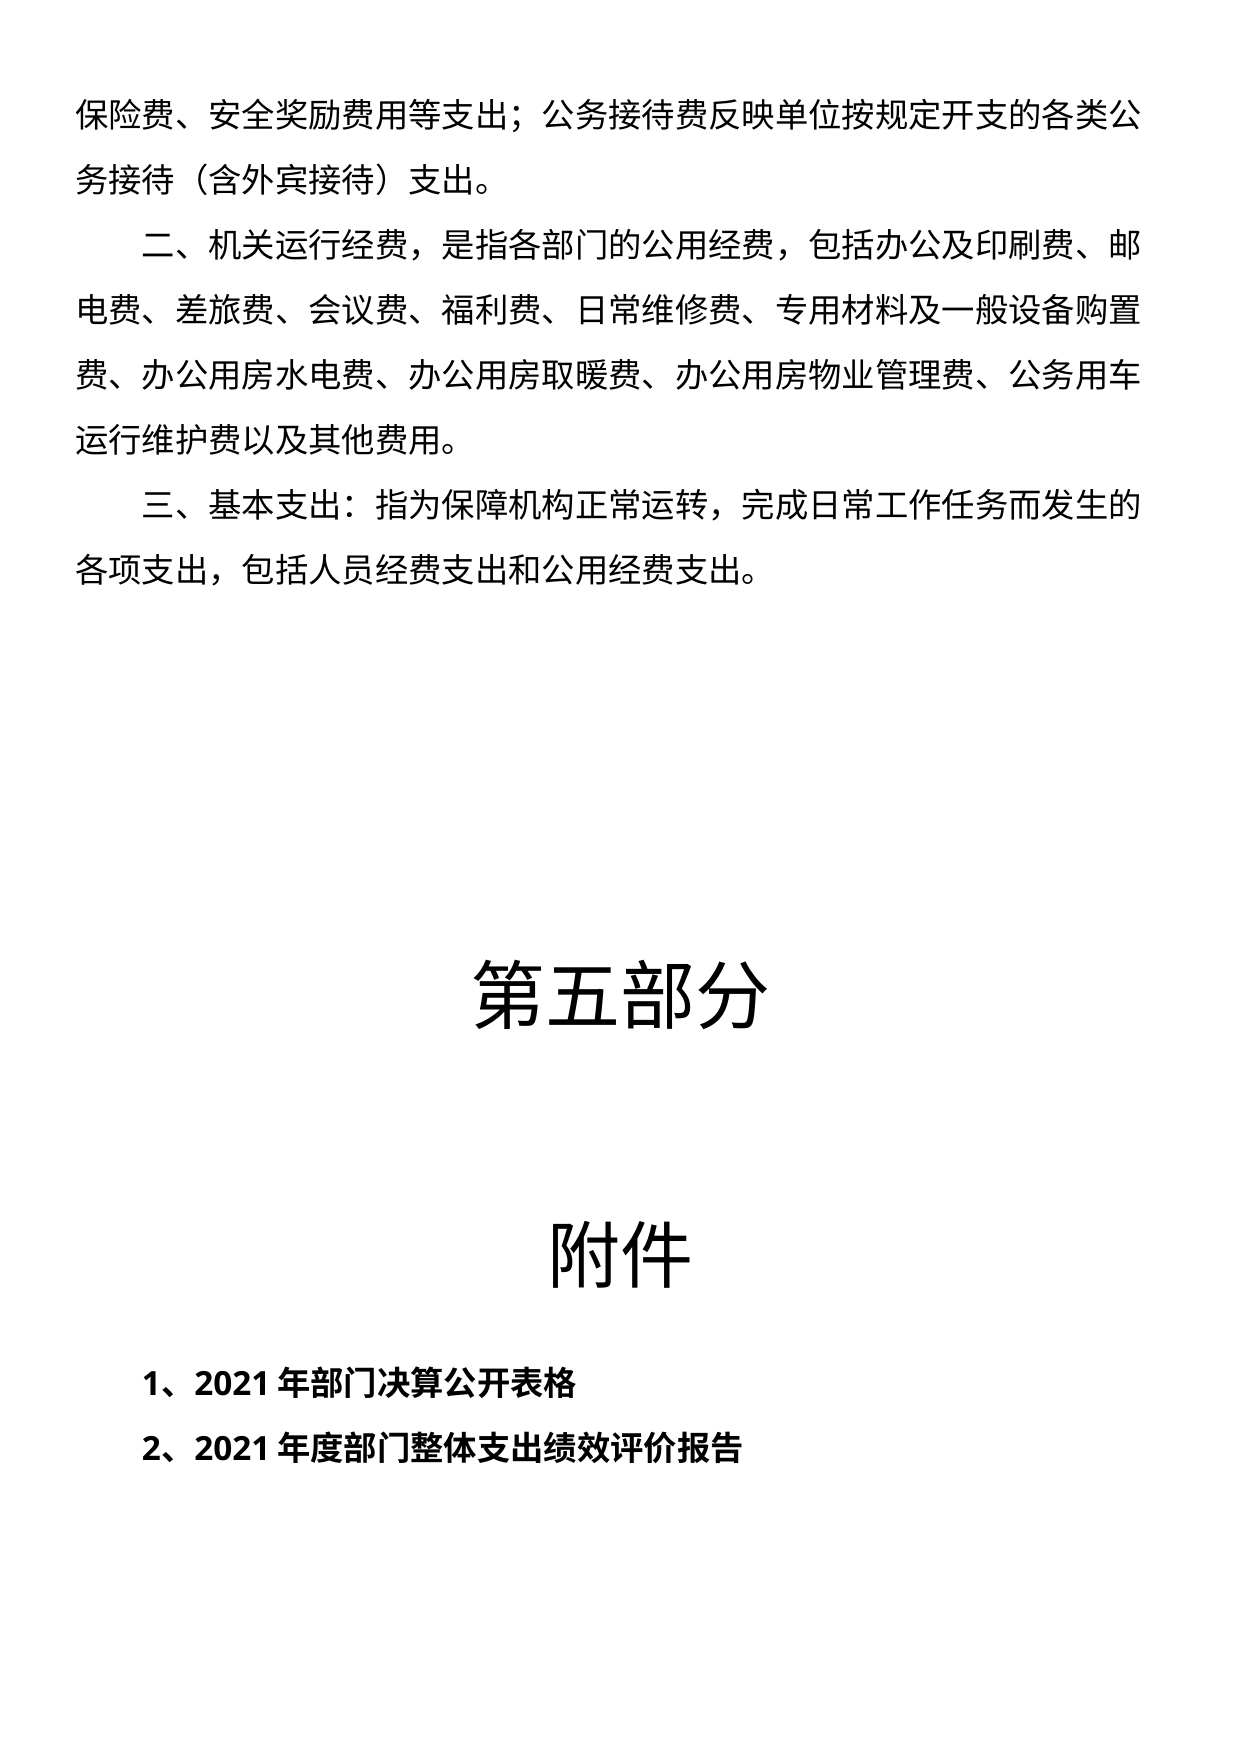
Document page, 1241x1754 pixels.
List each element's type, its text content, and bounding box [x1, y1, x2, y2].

text 二、机关运行经费，是指各部门的公用经费，包括办公及印刷费、邮电费、差旅费、会议费、福利费、日常维修费、专用材料及一般设备购置费、办公用房水电费、办公用房取暖费、办公用房物业管理费、公务用车运行维护费以及其他费用。 [75, 211, 1165, 471]
text 1、2021年部门决算公开表格 [75, 1348, 1165, 1413]
text 2、2021年度部门整体支出绩效评价报告 [75, 1413, 1165, 1478]
text 三、基本支出：指为保障机构正常运转，完成日常工作任务而发生的各项支出，包括人员经费支出和公用经费支出。 [75, 471, 1165, 601]
text 附件 [75, 1186, 1165, 1316]
text 第五部分 [75, 926, 1165, 1056]
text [75, 81, 1165, 211]
